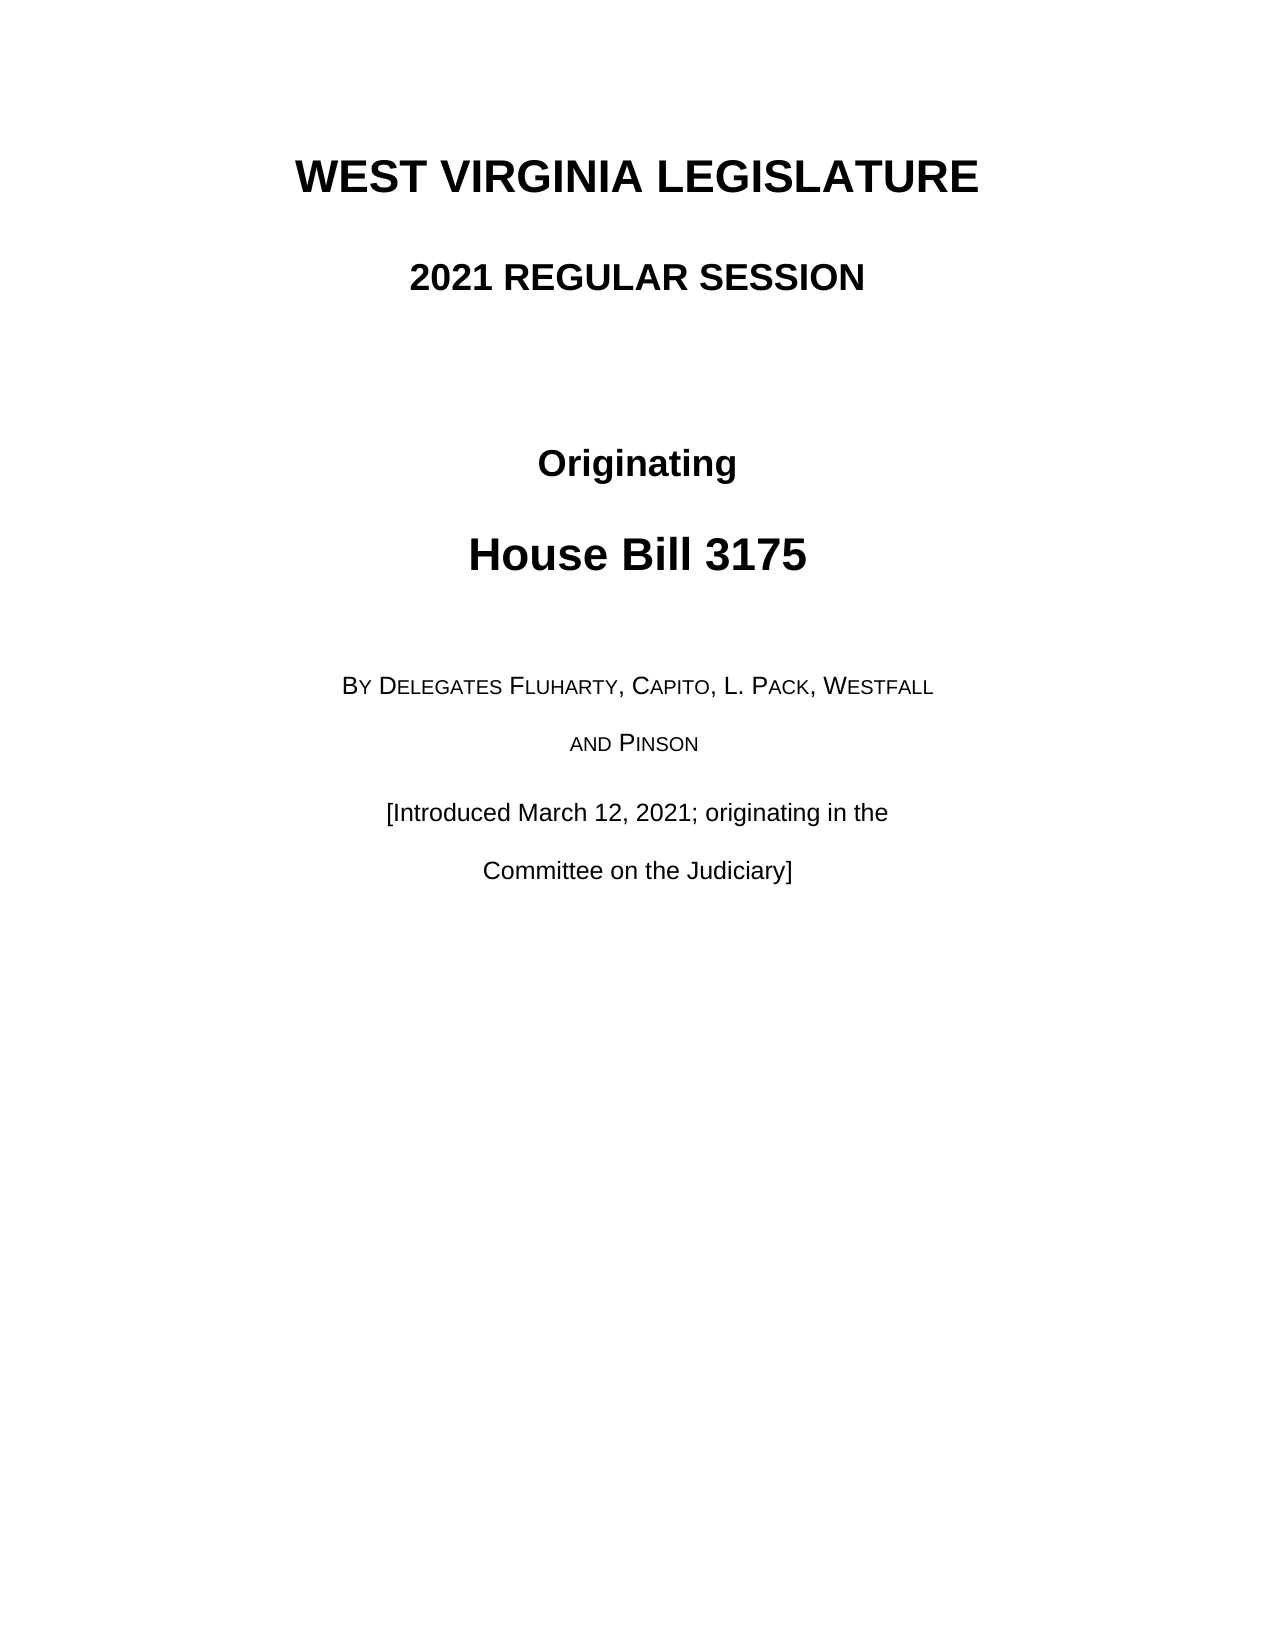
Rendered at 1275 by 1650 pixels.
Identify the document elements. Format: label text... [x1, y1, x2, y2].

title WEST virginia legislature [150, 150, 1125, 203]
text Bill [150, 528, 1125, 581]
text By [337, 671, 937, 757]
title 2021 regular session [150, 255, 1125, 298]
text [] [337, 798, 937, 884]
